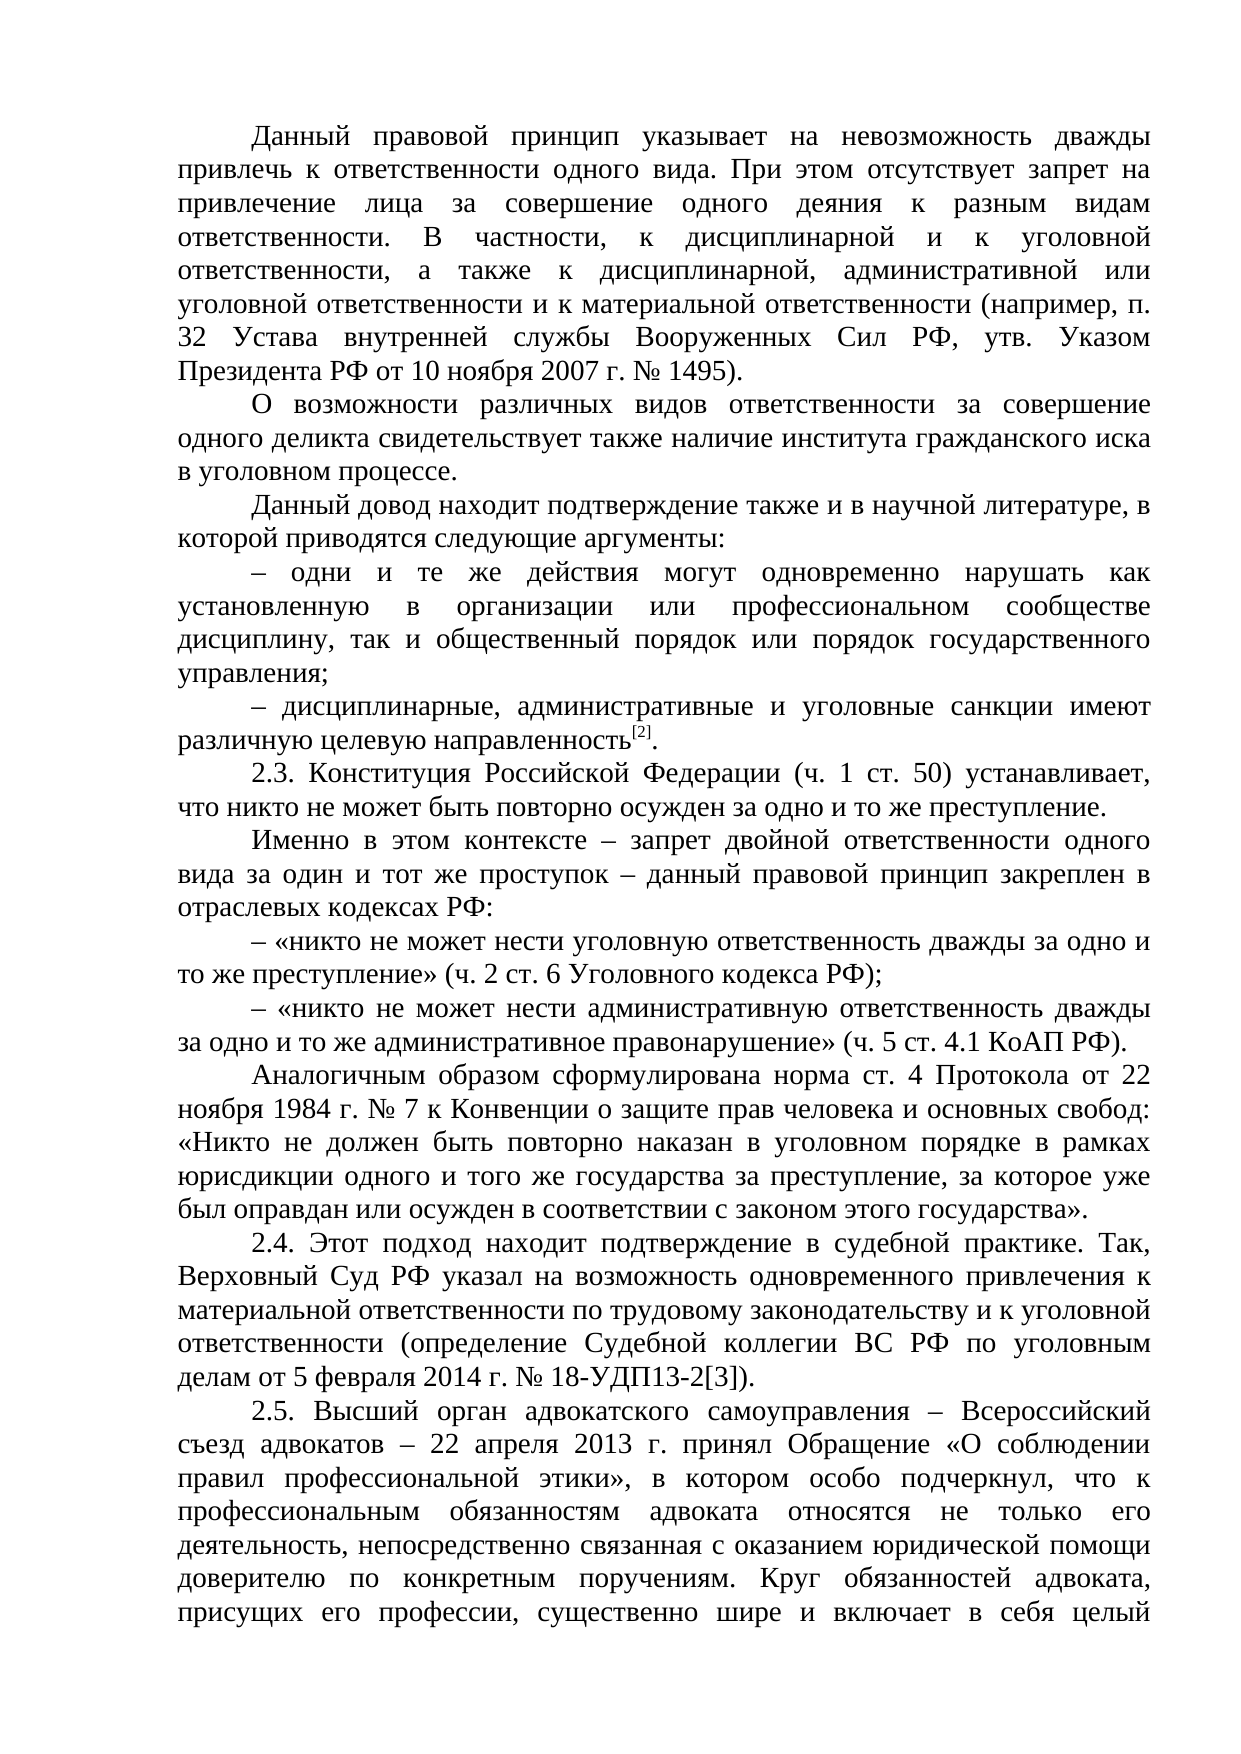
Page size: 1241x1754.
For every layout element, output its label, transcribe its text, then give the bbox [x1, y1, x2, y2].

text – дисциплинарные, административные и уголовные санкции имеют различную целевую направленность[2]. [177, 688, 1152, 755]
text Данный правовой принцип указывает на невозможность дважды привлечь к ответственности одного вида. При этом отсутствует запрет на привлечение лица за совершение одного деяния к разным видам ответственности. В частности, к дисциплинарной и к уголовной ответственности, а также к дисциплинарной, административной или уголовной ответственности и к материальной ответственности (например, п. 32 Устава внутренней службы Вооруженных Сил РФ, утв. Указом Президента РФ от 10 ноября 2007 г. № 1495). [177, 118, 1152, 386]
text – одни и те же действия могут одновременно нарушать как установленную в организации или профессиональном сообществе дисциплину, так и общественный порядок или порядок государственного управления; [177, 554, 1152, 688]
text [177, 1393, 1152, 1627]
text – «никто не может нести уголовную ответственность дважды за одно и то же преступление» (ч. 2 ст. 6 Уголовного кодекса РФ); [177, 923, 1152, 990]
text – «никто не может нести административную ответственность дважды за одно и то же административное правонарушение» (ч. 5 ст. 4.1 КоАП РФ). [177, 990, 1152, 1057]
text Аналогичным образом сформулирована норма ст. 4 Протокола от 22 ноября 1984 г. № 7 к Конвенции о защите прав человека и основных свобод: «Никто не должен быть повторно наказан в уголовном порядке в рамках юрисдикции одного и того же государства за преступление, за которое уже был оправдан или осужден в соответствии с законом этого государства». [177, 1057, 1152, 1225]
text Данный довод находит подтверждение также и в научной литературе, в которой приводятся следующие аргументы: [177, 487, 1152, 554]
text 2.3. Конституция Российской Федерации (ч. 1 ст. 50) устанавливает, что никто не может быть повторно осужден за одно и то же преступление. [177, 755, 1152, 822]
text 2.4. Этот подход находит подтверждение в судебной практике. Так, Верховный Суд РФ указал на возможность одновременного привлечения к материальной ответственности по трудовому законодательству и к уголовной ответственности (определение Судебной коллегии ВС РФ по уголовным делам от 5 февраля 2014 г. № 18-УДП13-2[3]). [177, 1225, 1152, 1393]
text Именно в этом контексте – запрет двойной ответственности одного вида за один и тот же проступок – данный правовой принцип закреплен в отраслевых кодексах РФ: [177, 822, 1152, 923]
text О возможности различных видов ответственности за совершение одного деликта свидетельствует также наличие института гражданского иска в уголовном процессе. [177, 386, 1152, 487]
